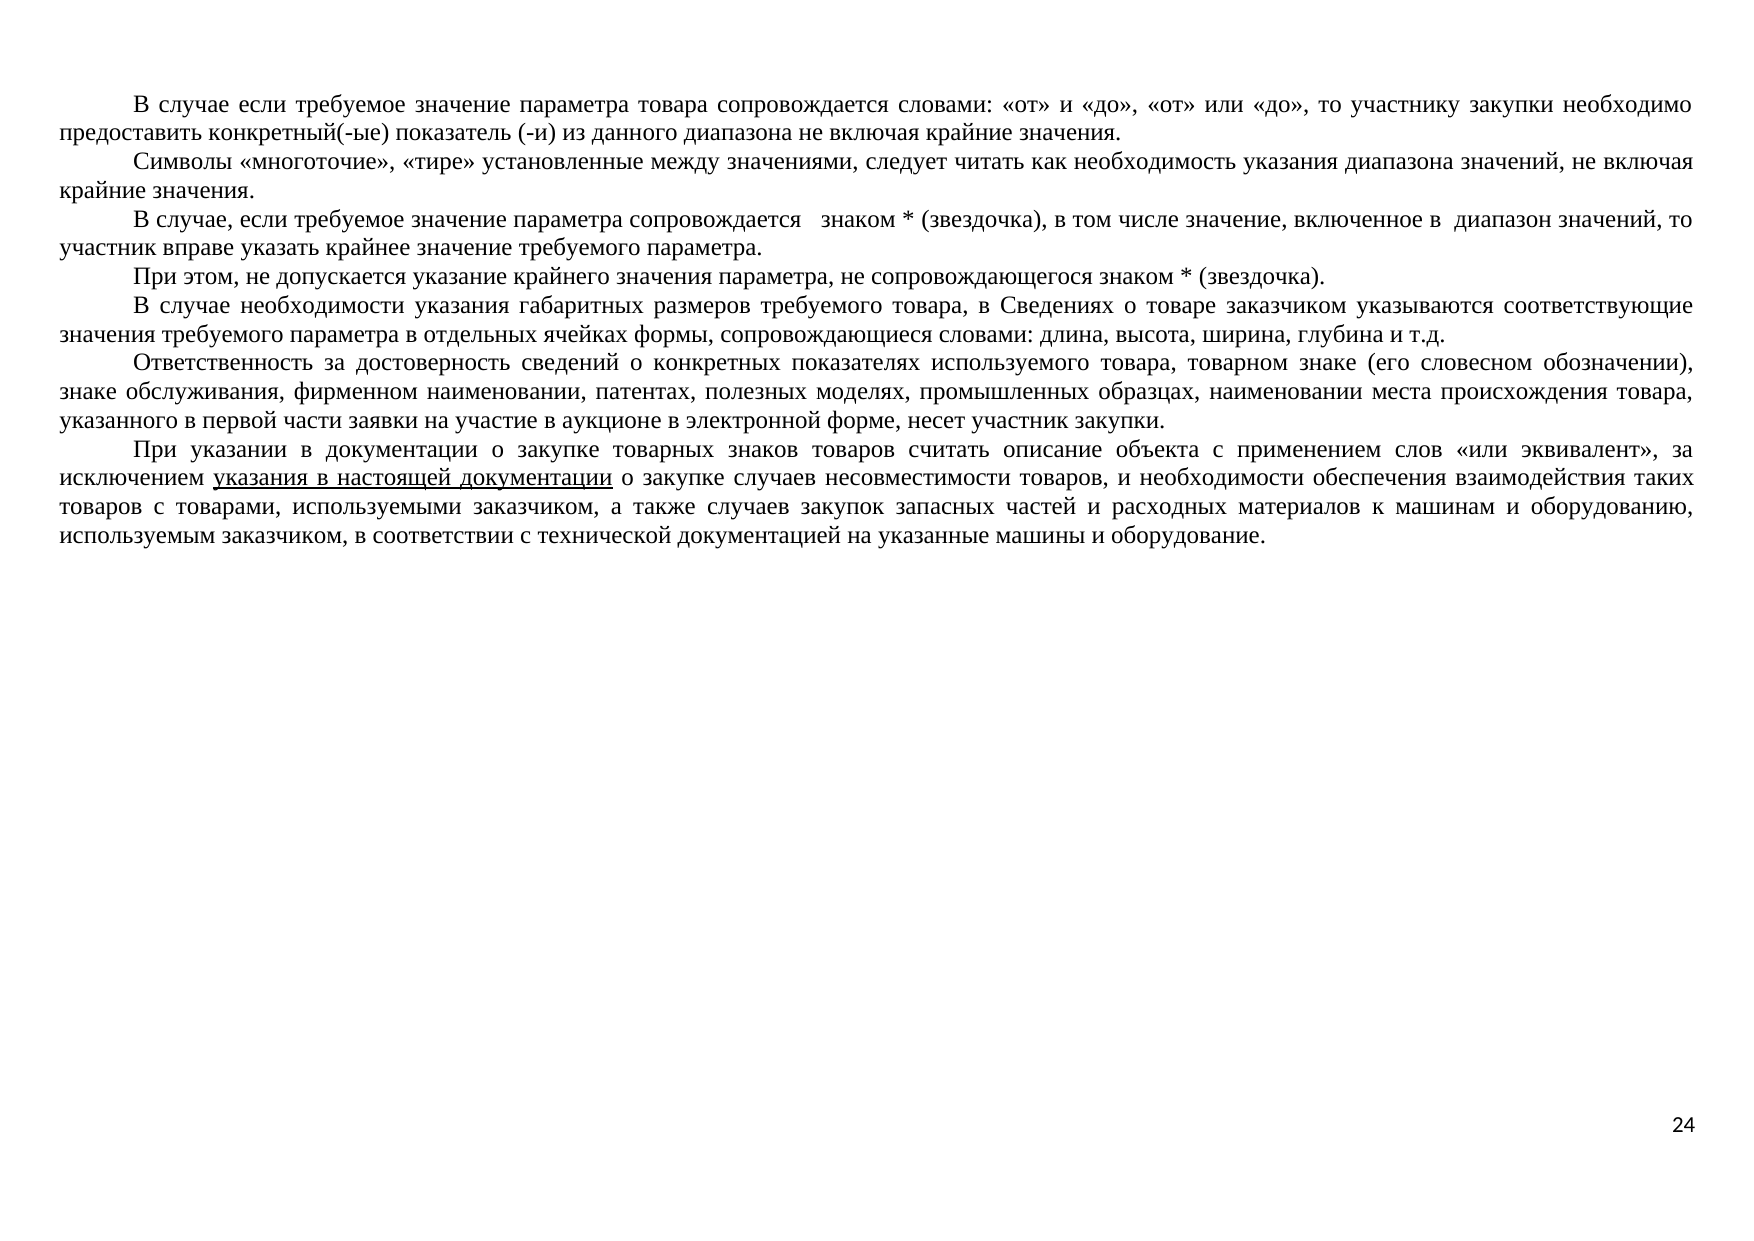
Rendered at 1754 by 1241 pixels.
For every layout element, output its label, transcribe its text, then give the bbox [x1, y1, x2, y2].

text В случае, если требуемое значение параметра сопровождается знаком * (звездочка), в том числе значение, включенное в диапазон значений, то участник вправе указать крайнее значение требуемого параметра. [59, 204, 1695, 261]
text В случае необходимости указания габаритных размеров требуемого товара, в Сведениях о товаре заказчиком указываются соответствующие значения требуемого параметра в отдельных ячейках формы, сопровождающиеся словами: длина, высота, ширина, глубина и т.д. [59, 290, 1695, 347]
text При указании в документации о закупке товарных знаков товаров считать описание объекта с применением слов «или эквивалент», за исключением указания в настоящей документации о закупке случаев несовместимости товаров, и необходимости обеспечения взаимодействия таких товаров с товарами, используемыми заказчиком, а также случаев закупок запасных частей и расходных материалов к машинам и оборудованию, используемым заказчиком, в соответствии с технической документацией на указанные машины и оборудование. [59, 434, 1695, 549]
text В случае если требуемое значение параметра товара сопровождается словами: «от» и «до», «от» или «до», то участнику закупки необходимо предоставить конкретный(-ые) показатель (-и) из данного диапазона не включая крайние значения. [59, 89, 1695, 146]
text При этом, не допускается указание крайнего значения параметра, не сопровождающегося знаком * (звездочка). [59, 261, 1695, 290]
text Символы «многоточие», «тире» установленные между значениями, следует читать как необходимость указания диапазона значений, не включая крайние значения. [59, 146, 1695, 204]
text Ответственность за достоверность сведений о конкретных показателях используемого товара, товарном знаке (его словесном обозначении), знаке обслуживания, фирменном наименовании, патентах, полезных моделях, промышленных образцах, наименовании места происхождения товара, указанного в первой части заявки на участие в аукционе в электронной форме, несет участник закупки. [59, 347, 1695, 434]
